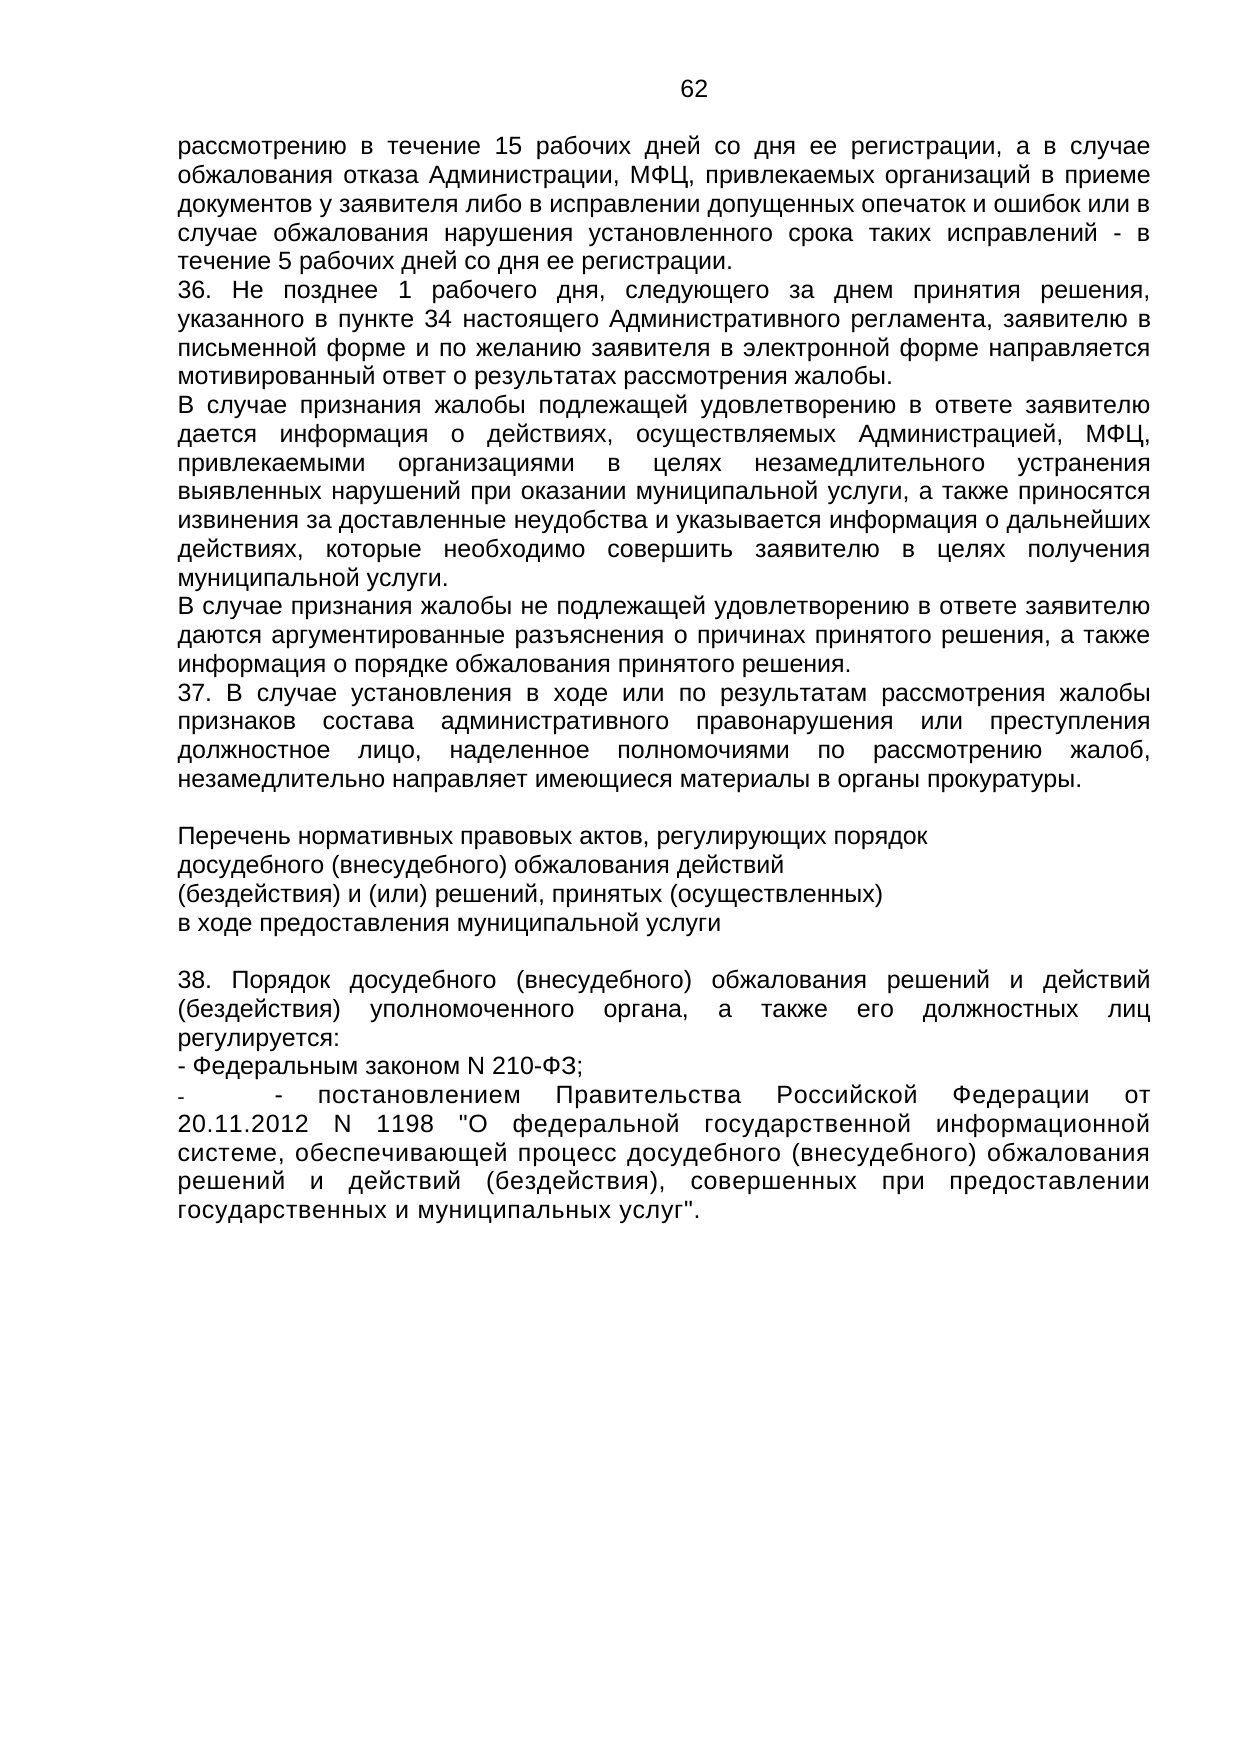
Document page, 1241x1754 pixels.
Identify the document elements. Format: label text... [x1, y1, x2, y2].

text 37. В случае установления в ходе или по результатам рассмотрения жалобы признаков состава административного правонарушения или преступления должностное лицо, наделенное полномочиями по рассмотрению жалоб, незамедлительно направляет имеющиеся материалы в органы прокуратуры. [177, 678, 1152, 793]
subtitle в ходе предоставления муниципальной услуги [177, 908, 1152, 936]
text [177, 131, 1152, 275]
text 38. Порядок досудебного (внесудебного) обжалования решений и действий (бездействия) уполномоченного органа, а также его должностных лиц регулируется: [177, 965, 1152, 1051]
text - Федеральным законом N 210-ФЗ; [177, 1051, 1152, 1080]
subtitle (бездействия) и (или) решений, принятых (осуществленных) [177, 879, 1152, 908]
subtitle досудебного (внесудебного) обжалования действий [177, 850, 1152, 879]
text В случае признания жалобы не подлежащей удовлетворению в ответе заявителю даются аргументированные разъяснения о причинах принятого решения, а также информация о порядке обжалования принятого решения. [177, 591, 1152, 678]
text 36. Не позднее 1 рабочего дня, следующего за днем принятия решения, указанного в пункте 34 настоящего Административного регламента, заявителю в письменной форме и по желанию заявителя в электронной форме направляется мотивированный ответ о результатах рассмотрения жалобы. [177, 275, 1152, 390]
list - постановлением Правительства Российской Федерации от 20.11.2012 N 1198 "О федеральной государственной информационной системе, обеспечивающей процесс досудебного (внесудебного) обжалования решений и действий (бездействия), совершенных при предоставлении государственных и муниципальных услуг". [177, 1080, 1152, 1224]
subtitle Перечень нормативных правовых актов, регулирующих порядок [177, 821, 1152, 850]
text В случае признания жалобы подлежащей удовлетворению в ответе заявителю дается информация о действиях, осуществляемых Администрацией, МФЦ, привлекаемыми организациями в целях незамедлительного устранения выявленных нарушений при оказании муниципальной услуги, а также приносятся извинения за доставленные неудобства и указывается информация о дальнейших действиях, которые необходимо совершить заявителю в целях получения муниципальной услуги. [177, 390, 1152, 591]
